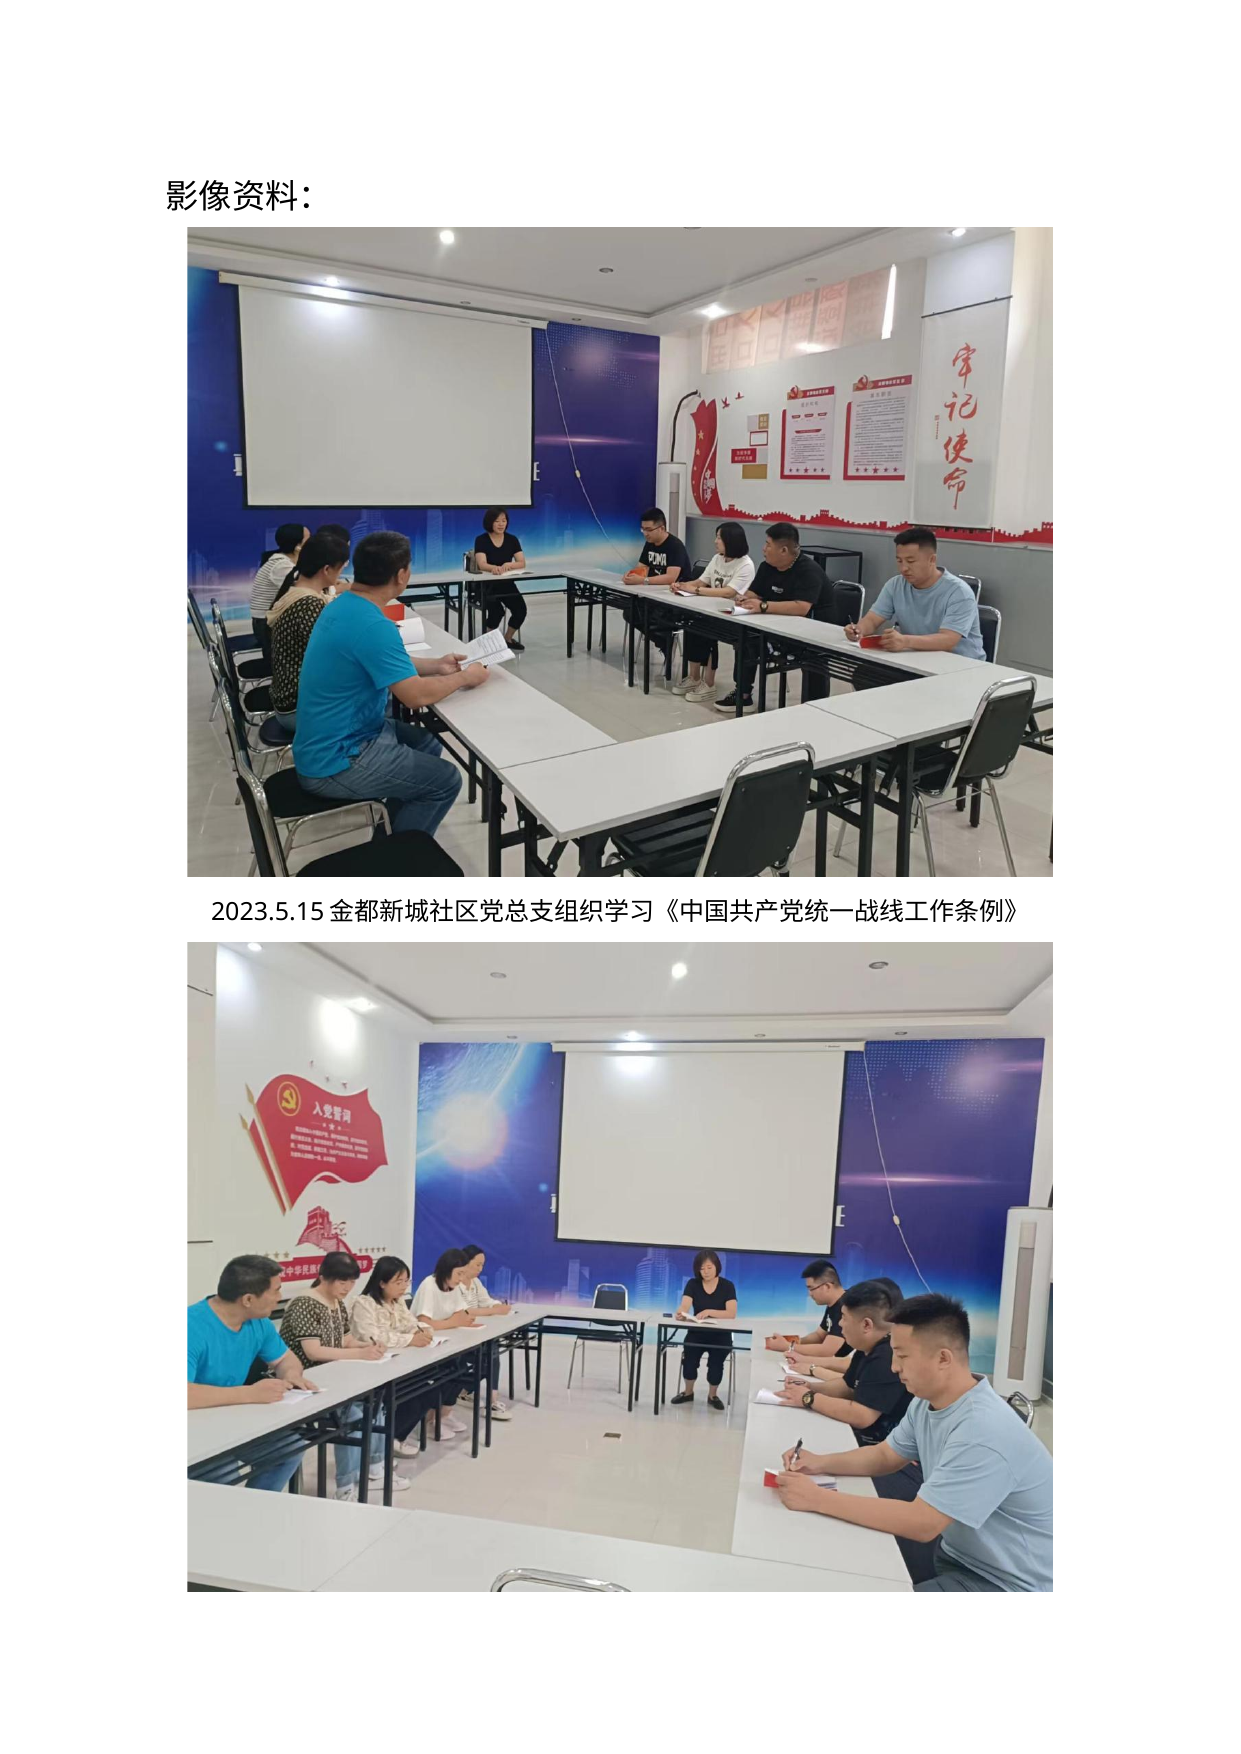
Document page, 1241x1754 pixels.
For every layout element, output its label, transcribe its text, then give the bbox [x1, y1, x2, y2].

text 2023.5.15金都新城社区党总支组织学习《中国共产党统一战线工作条例》 [165, 877, 1075, 942]
text 影像资料： [165, 162, 1075, 227]
picture [187, 942, 1053, 1592]
picture [187, 227, 1053, 877]
